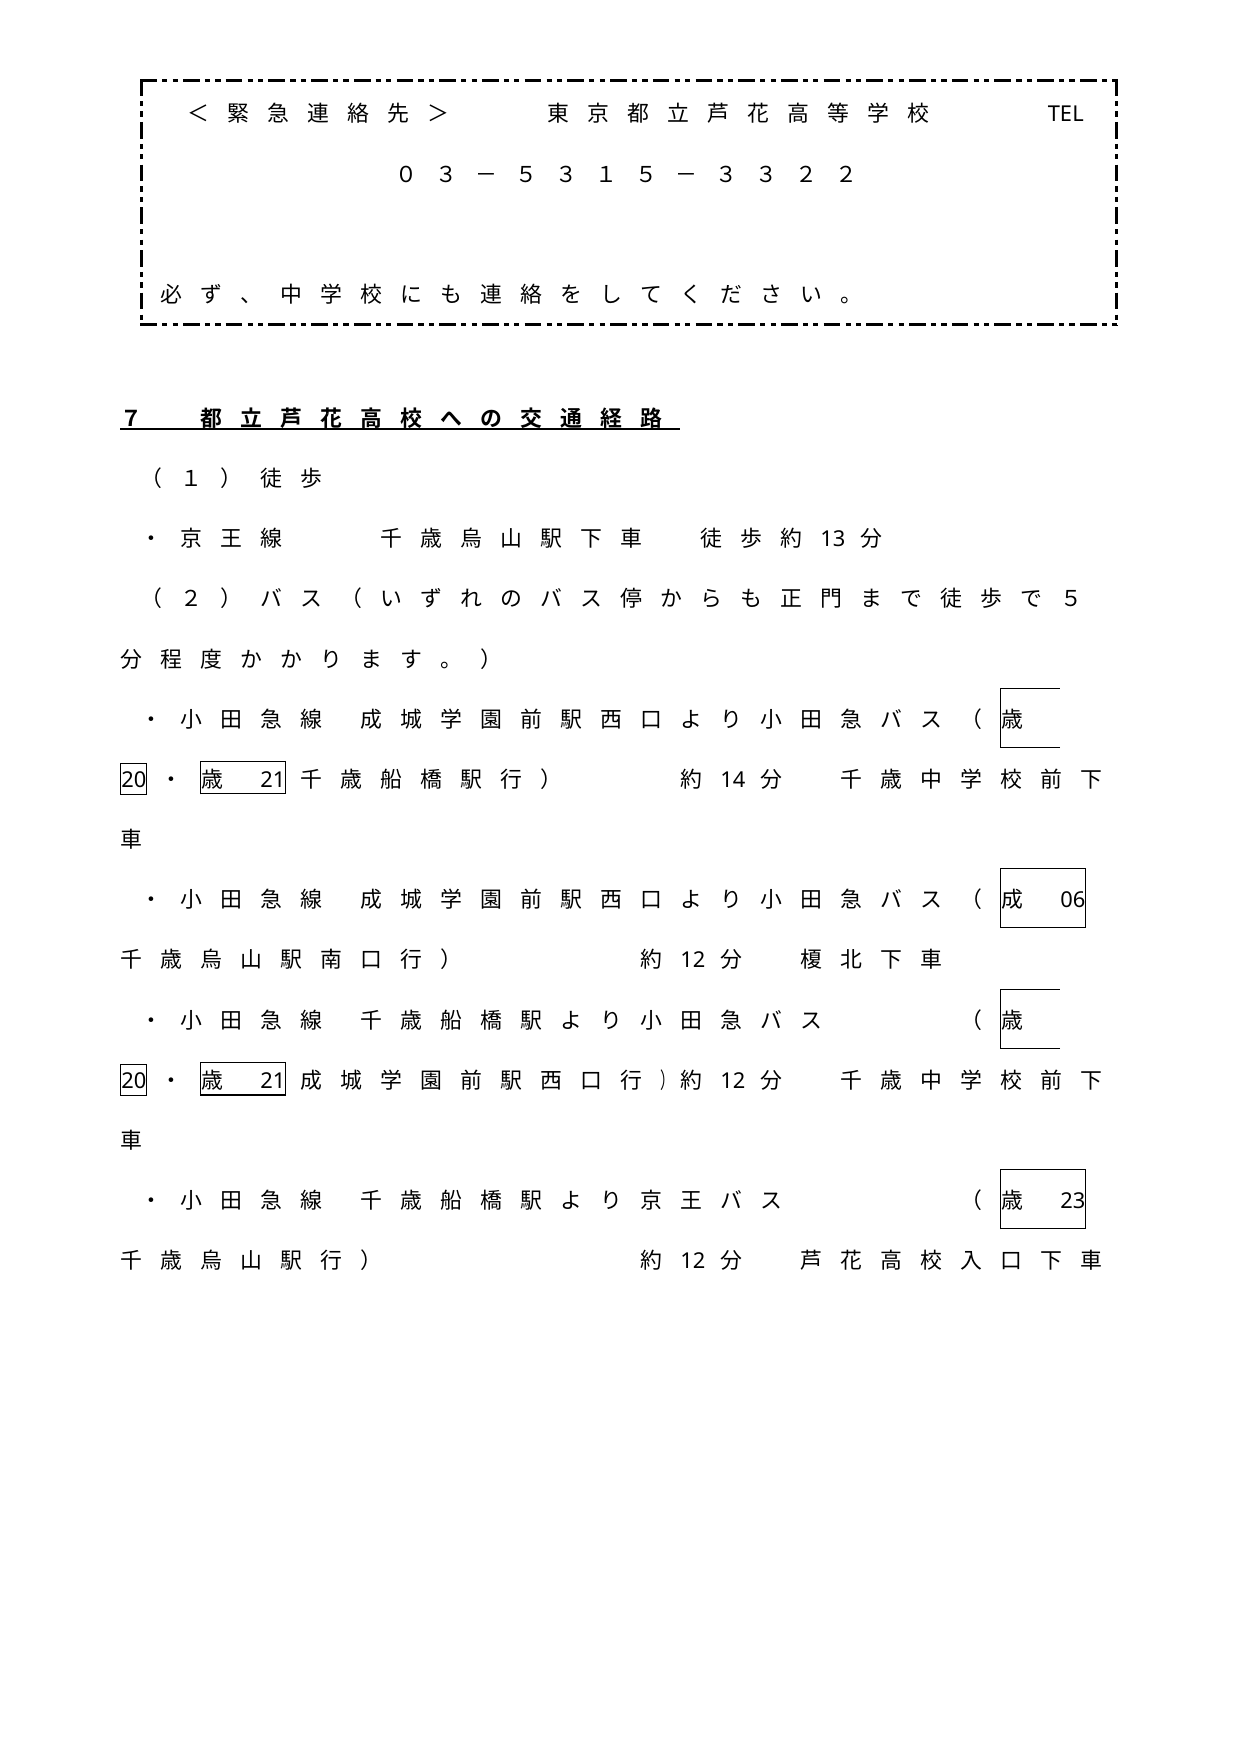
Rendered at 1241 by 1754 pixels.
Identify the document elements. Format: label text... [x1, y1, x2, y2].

text ・京王線 千歳烏山駅下車 徒歩約13分 [120, 507, 1120, 567]
text ７ 都立芦花高校への交通経路 [120, 386, 1120, 447]
text （２）バス（いずれのバス停からも正門まで徒歩で５分程度かかります。） [120, 567, 1120, 687]
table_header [142, 79, 1116, 323]
text （１）徒歩 [120, 447, 1120, 507]
text ・小田急線 成城学園前駅西口より小田急バス（成06千歳烏山駅南口行） 約12分 榎北下車 [120, 868, 1120, 988]
text ・小田急線 千歳船橋駅より京王バス （歳23千歳烏山駅行） 約12分 芦花高校入口下車 [120, 1169, 1120, 1289]
text ・小田急線 千歳船橋駅より小田急バス （歳20・歳21成城学園前駅西口行）約12分 千歳中学校前下車 [120, 988, 1120, 1169]
text ・小田急線 成城学園前駅西口より小田急バス（歳20・歳21千歳船橋駅行） 約14分 千歳中学校前下車 [120, 687, 1120, 868]
